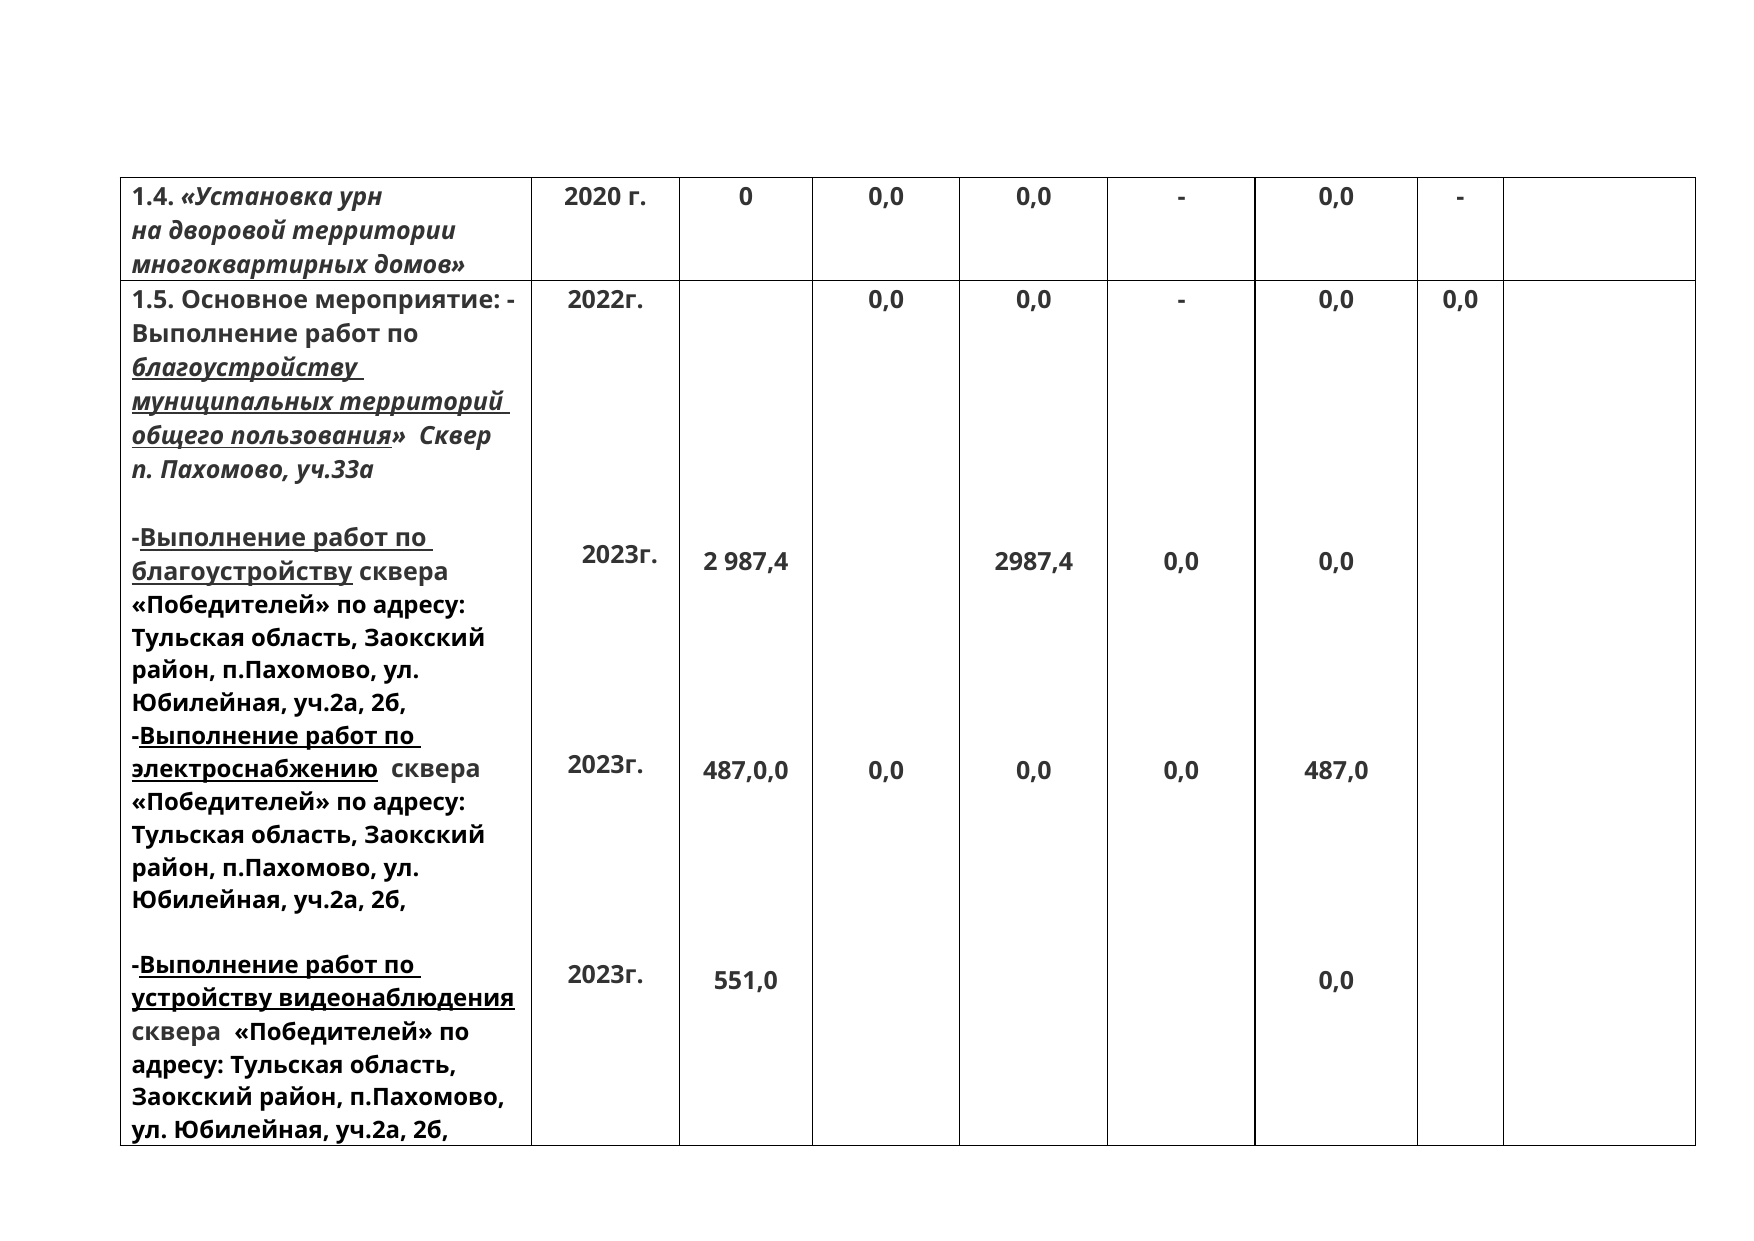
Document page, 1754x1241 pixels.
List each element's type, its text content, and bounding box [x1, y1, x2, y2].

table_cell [121, 281, 531, 1145]
table_header [1504, 178, 1695, 280]
table_header 0 [680, 178, 812, 280]
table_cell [680, 281, 812, 1145]
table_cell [532, 281, 679, 1145]
table_header 0,0 [813, 178, 959, 280]
table_cell [1504, 281, 1695, 1145]
table_cell 0,0 [1418, 281, 1503, 1145]
table_header 0,0 [1256, 178, 1417, 280]
table_cell 0,0 0,0 [813, 281, 959, 1145]
table_cell - 0,0 0,0 [1108, 281, 1254, 1145]
table_header - [1108, 178, 1254, 280]
table_cell 0,0 0,0 487,0 0,0 [1256, 281, 1417, 1145]
table_header 0,0 [960, 178, 1107, 280]
table_header 1.4. «Установка урн на дворовой территории многоквартирных домов» [121, 178, 531, 280]
table_cell 0,0 2987,4 0,0 [960, 281, 1107, 1145]
table_header 2020 г. [532, 178, 679, 280]
table_header - [1418, 178, 1503, 280]
